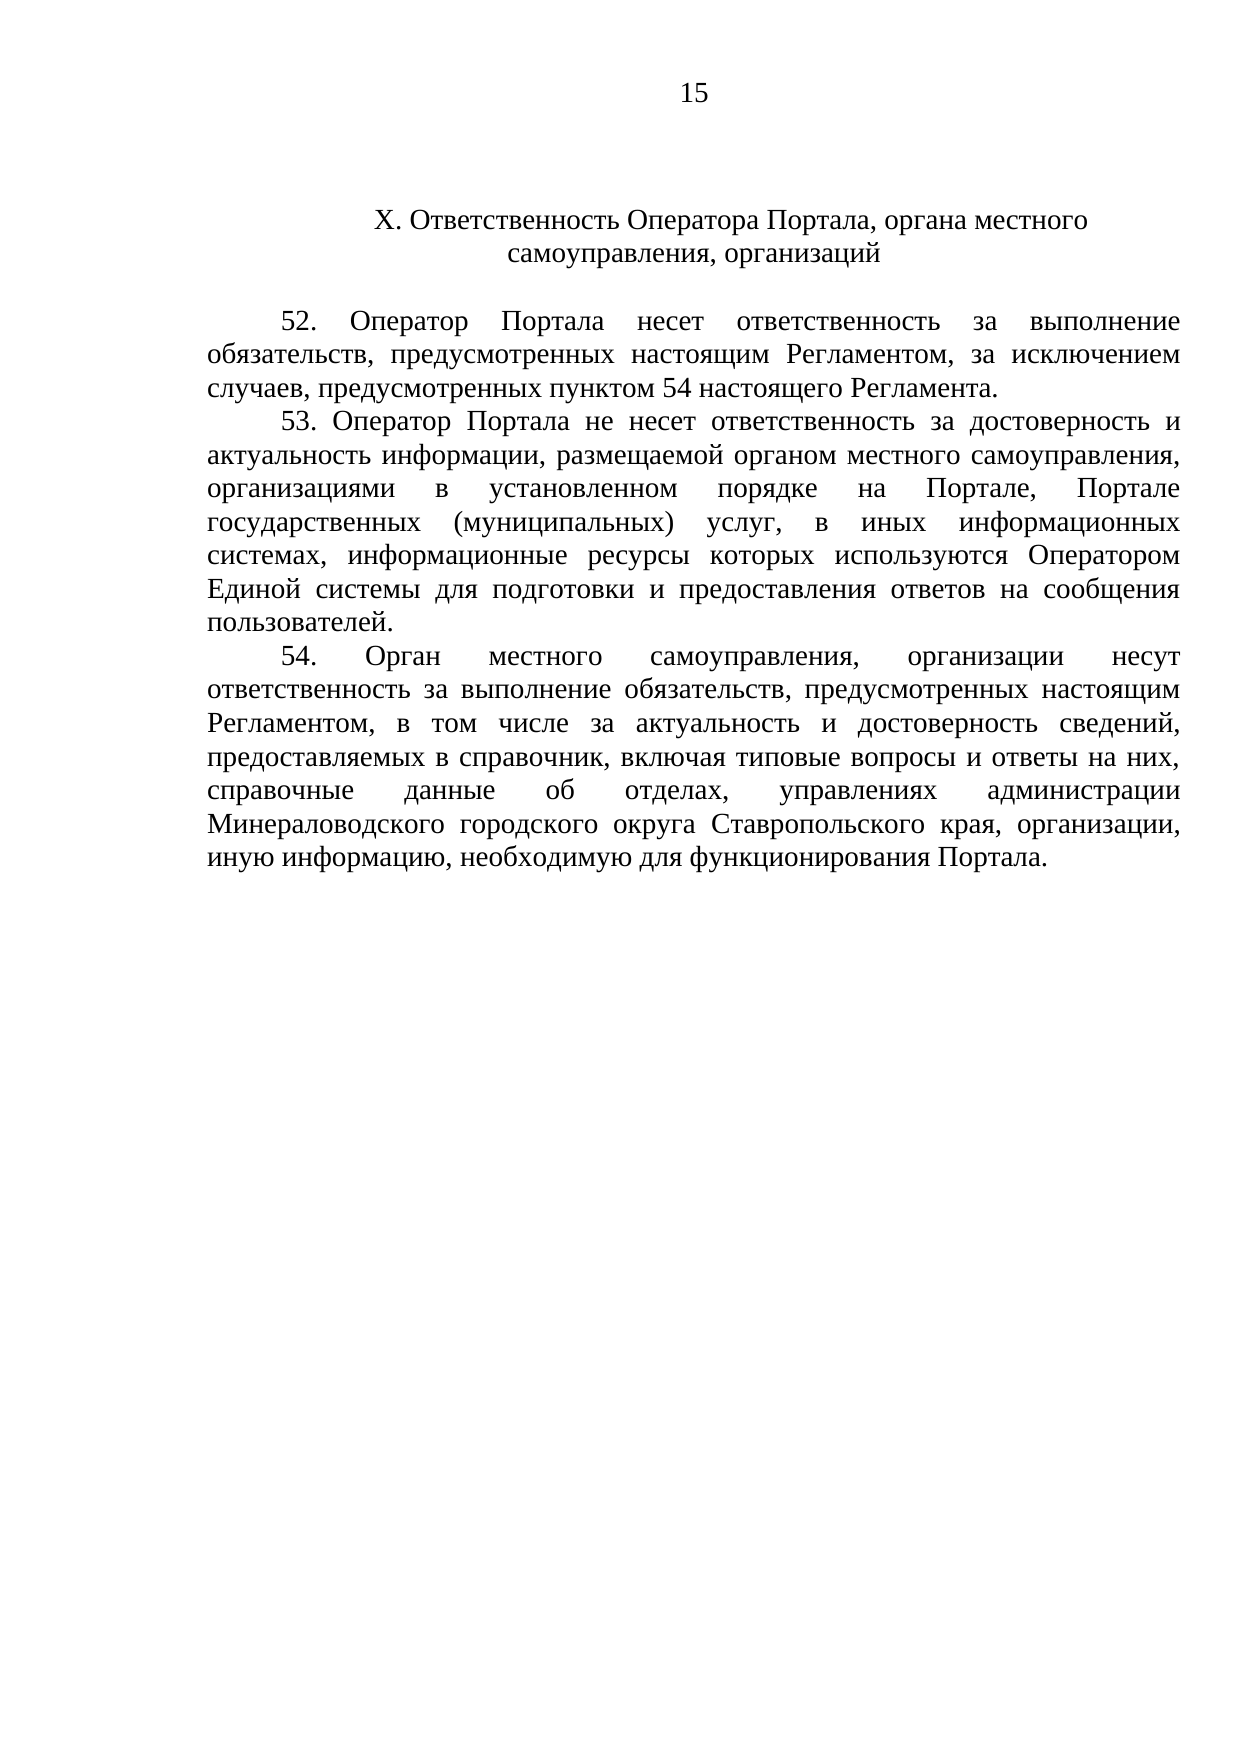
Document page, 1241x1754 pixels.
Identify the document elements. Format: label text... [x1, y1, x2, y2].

text X. Ответственность Оператора Портала, органа местного самоуправления, организаций [207, 202, 1181, 269]
text 53. Оператор Портала не несет ответственность за достоверность и актуальность информации, размещаемой органом местного самоуправления, организациями в установленном порядке на Портале, Портале государственных (муниципальных) услуг, в иных информационных системах, информационные ресурсы которых используются Оператором Единой системы для подготовки и предоставления ответов на сообщения пользователей. [207, 403, 1181, 638]
text 54. Орган местного самоуправления, организации несут ответственность за выполнение обязательств, предусмотренных настоящим Регламентом, в том числе за актуальность и достоверность сведений, предоставляемых в справочник, включая типовые вопросы и ответы на них, справочные данные об отделах, управлениях администрации Минераловодского городского округа Ставропольского края, организации, иную информацию, необходимую для функционирования Портала. [207, 638, 1181, 873]
text 52. Оператор Портала несет ответственность за выполнение обязательств, предусмотренных настоящим Регламентом, за исключением случаев, предусмотренных пунктом 54 настоящего Регламента. [207, 303, 1181, 403]
